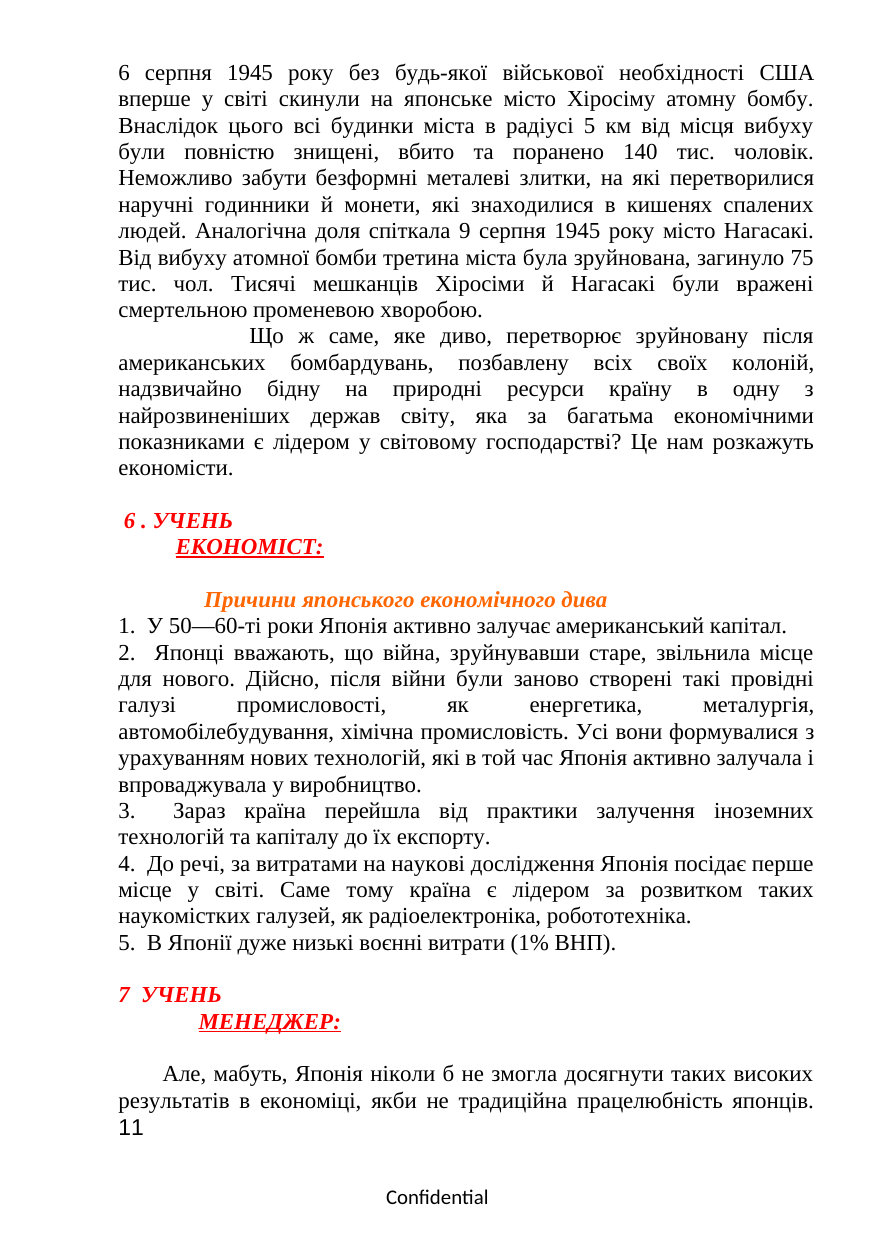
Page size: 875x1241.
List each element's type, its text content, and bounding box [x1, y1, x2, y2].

text Що ж саме, яке диво, перетворює зруйновану після американських бомбардувань, позбавлену всіх своїх колоній, надзвичайно бідну на природні ресурси країну в одну з найрозвиненіших держав світу, яка за багатьма економічними показниками є лідером у світовому господарстві? Це нам розкажуть економісти. [118, 323, 815, 481]
text 1. У 50—60-ті роки Японія активно залучає американський капітал. [118, 612, 815, 639]
text 2. Японці вважають, що війна, зруйнувавши старе, звільнила місце для нового. Дійсно, після війни були заново створені такі провідні галузі промисловості, як енергетика, металургія, автомобілебудування, хімічна промисловість. Усі вони формувалися з урахуванням нових технологій, які в той час Японія активно залучала і впроваджувала у виробництво. [118, 639, 815, 797]
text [118, 1061, 815, 1113]
text 6 серпня 1945 року без будь-якої військової необхідності США вперше у світі скинули на японське місто Хіросіму атомну бомбу. Внаслідок цього всі будинки міста в радіусі 5 км від місця вибуху були повністю знищені, вбито та поранено 140 тис. чоловік. Неможливо забути безформні металеві злитки, на які перетворилися наручні годинники й монети, які знаходилися в кишенях спалених людей. Аналогічна доля спіткала 9 серпня 1945 року місто Нагасакі. Від вибуху атомної бомби третина міста була зруйнована, загинуло 75 тис. чол. Тисячі мешканців Хіросіми й Нагасакі були вражені смертельною променевою хворобою. [118, 59, 815, 323]
text Причини японського економічного дива [118, 586, 815, 612]
text МЕНЕДЖЕР: [118, 1008, 815, 1034]
text 4. До речі, за витратами на наукові дослідження Японія посідає перше місце у світі. Саме тому країна є лідером за розвитком таких наукомістких галузей, як радіоелектроніка, робототехніка. [118, 850, 815, 929]
text ЕКОНОМІСТ: [118, 533, 815, 560]
text 5. В Японії дуже низькі воєнні витрати (1% ВНП). [118, 929, 815, 955]
text 7 УЧЕНЬ [118, 981, 815, 1008]
text 3. Зараз країна перейшла від практики залучення іноземних технологій та капіталу до їх експорту. [118, 797, 815, 850]
text 6 . УЧЕНЬ [118, 507, 815, 533]
